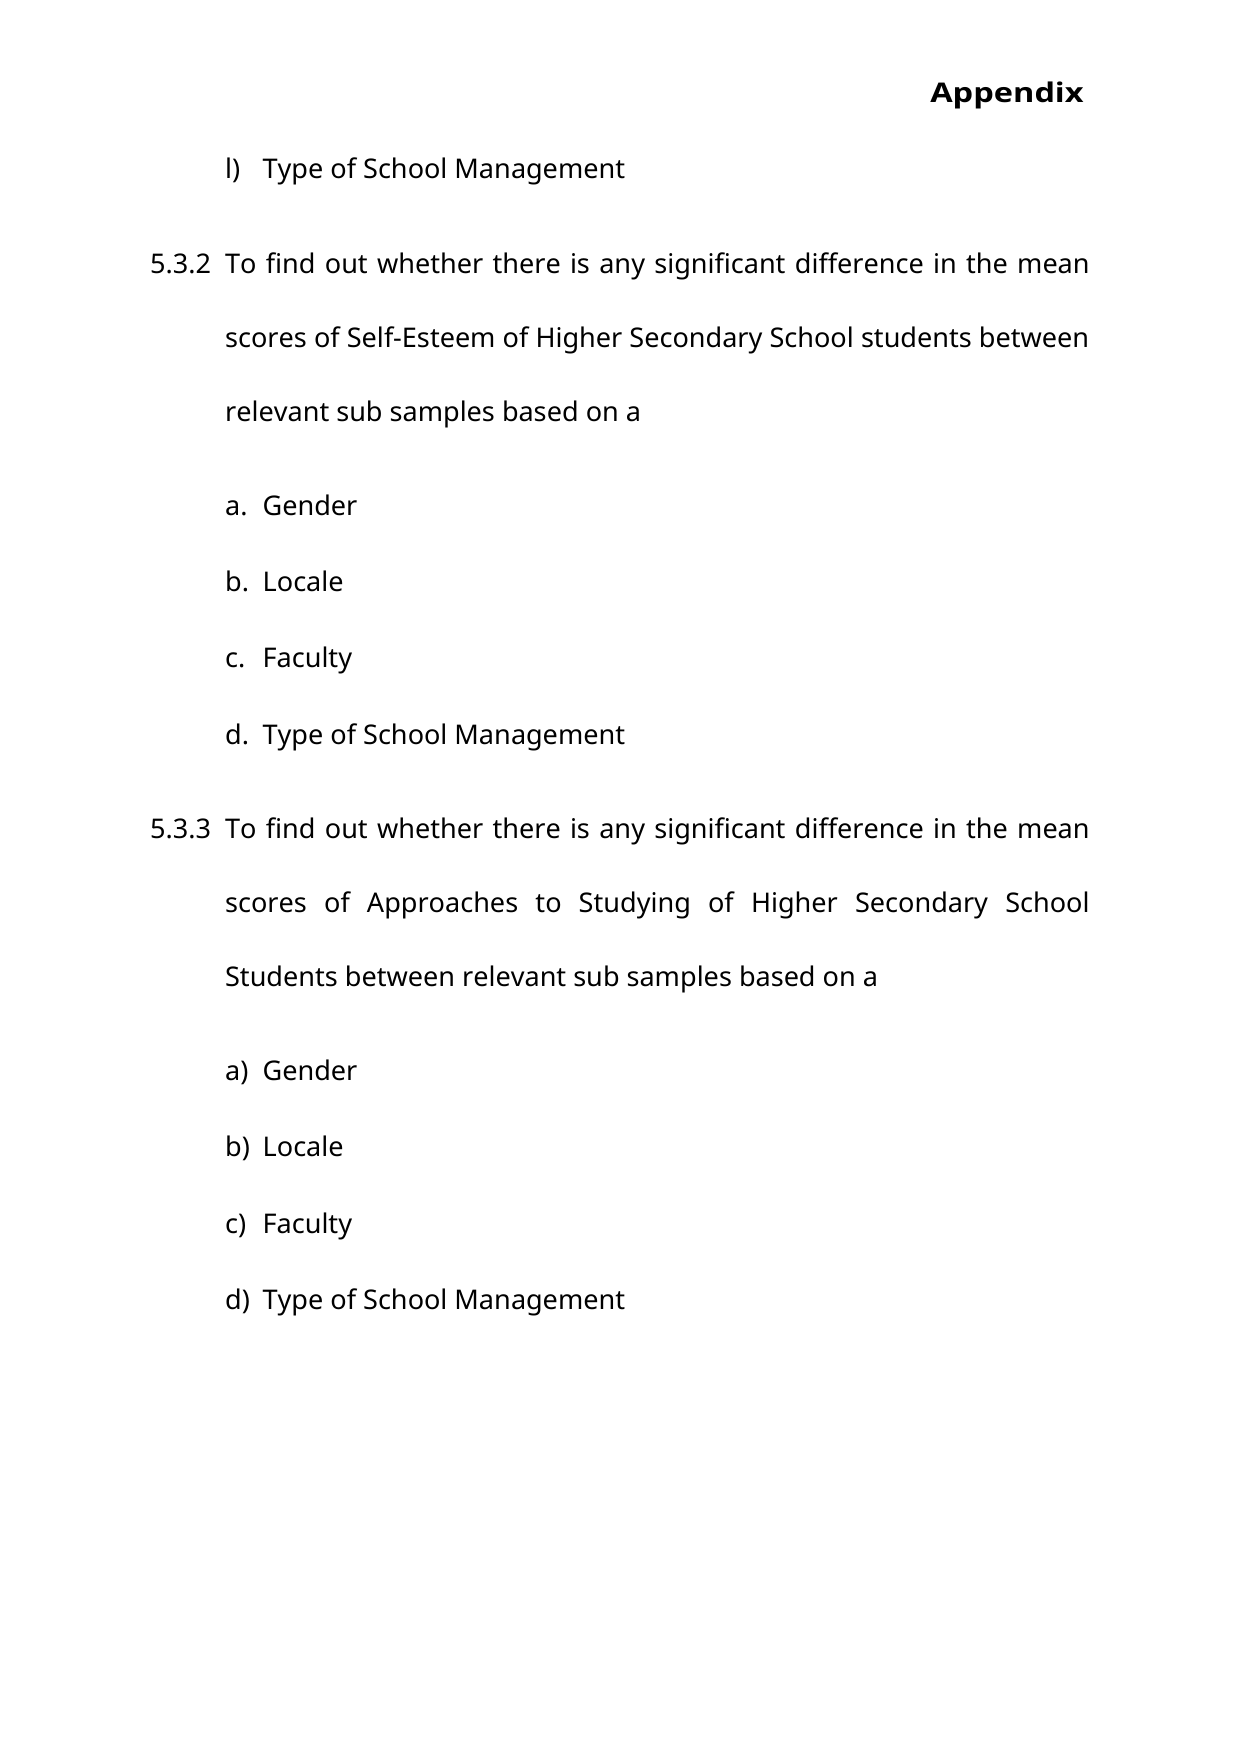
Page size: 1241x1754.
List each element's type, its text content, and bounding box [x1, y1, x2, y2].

list Faculty [225, 639, 1090, 676]
list Faculty [225, 1204, 1090, 1241]
list Gender [225, 1052, 1090, 1089]
list Locale [225, 563, 1090, 600]
list Type of School Management [225, 150, 1090, 187]
list Gender [225, 487, 1090, 523]
text 5.3.3 To find out whether there is any significant difference in the mean scores of Approaches to Studying of Higher Secondary School Students between relevant sub samples based on a [150, 810, 1090, 994]
text 5.3.2 To find out whether there is any significant difference in the mean scores of Self-Esteem of Higher Secondary School students between relevant sub samples based on a [150, 244, 1090, 429]
list Locale [225, 1128, 1090, 1165]
list Type of School Management [225, 1280, 1090, 1317]
list Type of School Management [225, 715, 1090, 752]
